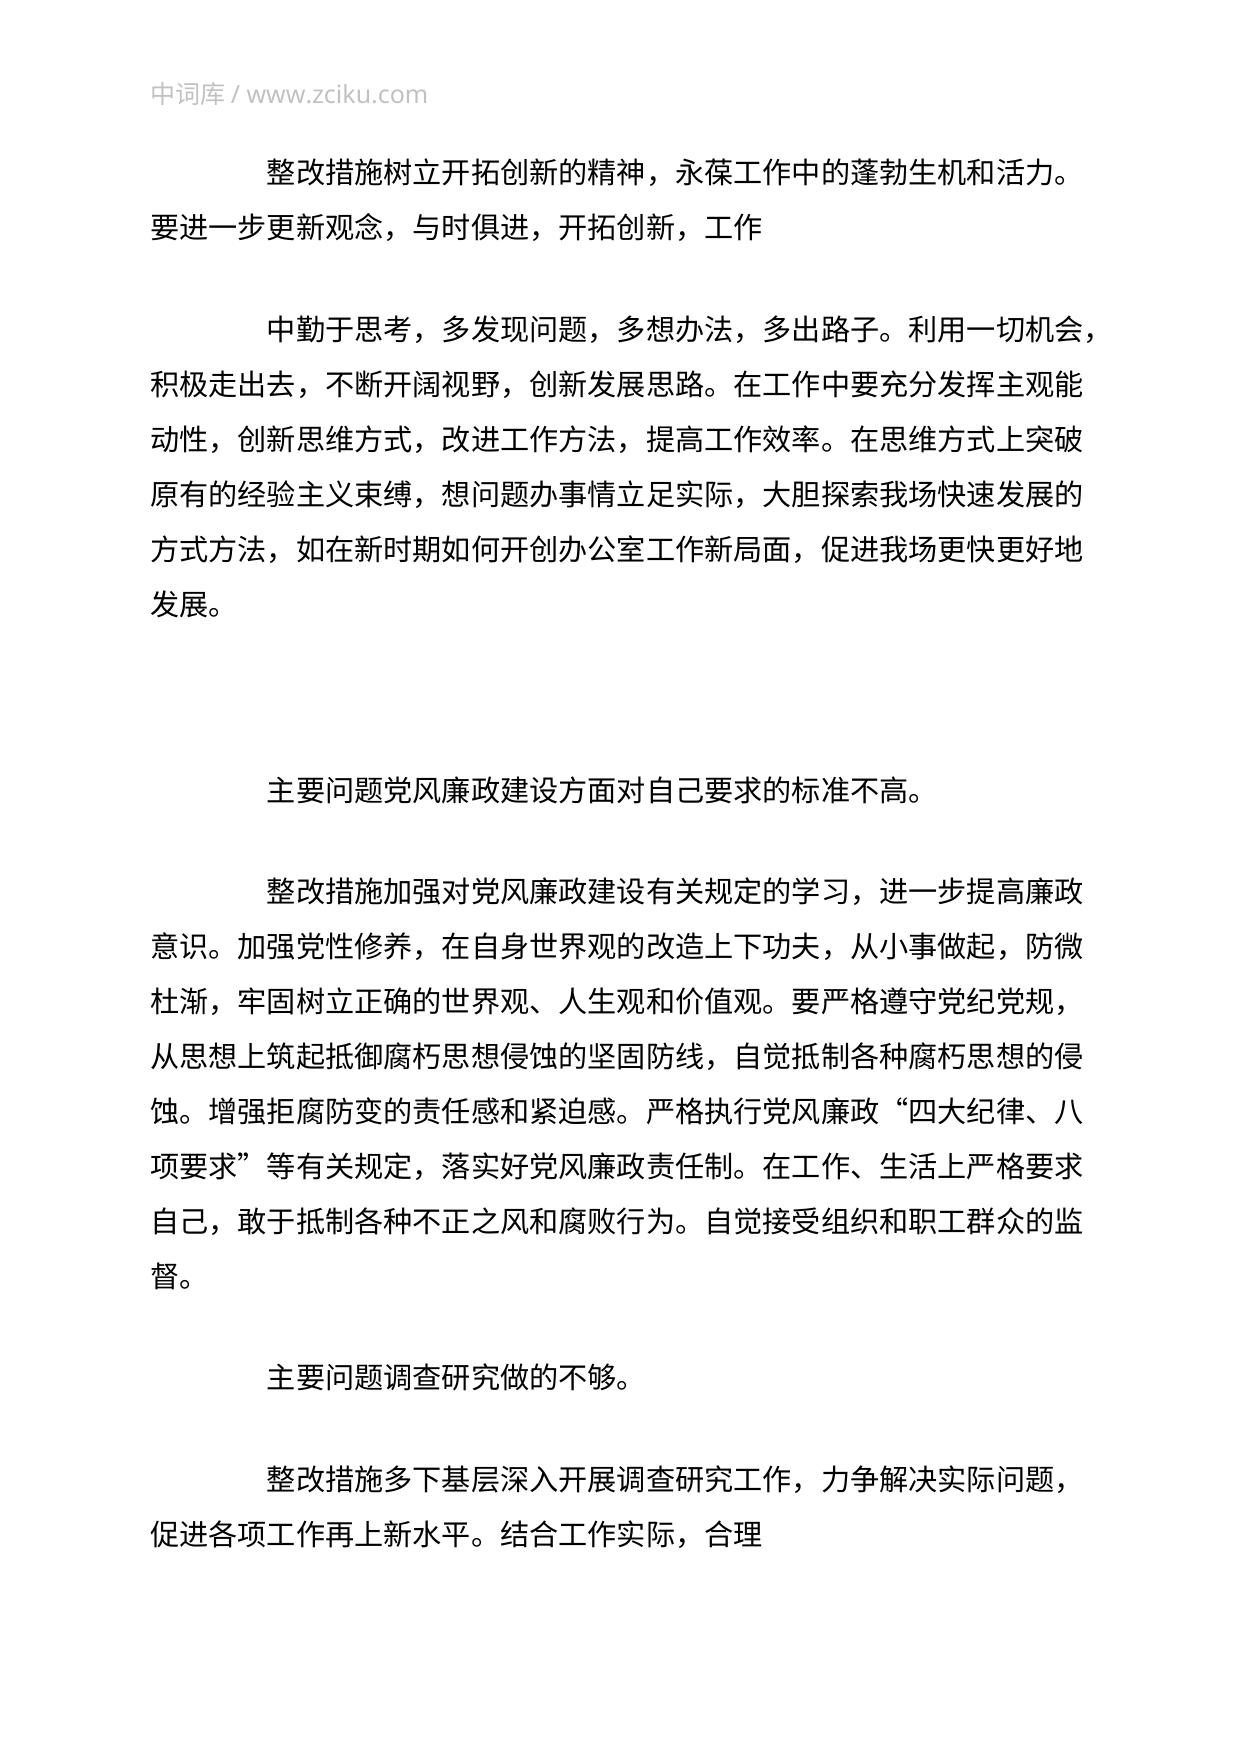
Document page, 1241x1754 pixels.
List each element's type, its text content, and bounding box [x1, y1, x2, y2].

text 整改措施多下基层深入开展调查研究工作，力争解决实际问题，促进各项工作再上新水平。结合工作实际，合理 [150, 1457, 1090, 1554]
text 整改措施加强对党风廉政建设有关规定的学习，进一步提高廉政意识。加强党性修养，在自身世界观的改造上下功夫，从小事做起，防微杜渐，牢固树立正确的世界观、人生观和价值观。要严格遵守党纪党规，从思想上筑起抵御腐朽思想侵蚀的坚固防线，自觉抵制各种腐朽思想的侵蚀。增强拒腐防变的责任感和紧迫感。严格执行党风廉政“四大纪律、八项要求”等有关规定，落实好党风廉政责任制。在工作、生活上严格要求自己，敢于抵制各种不正之风和腐败行为。自觉接受组织和职工群众的监督。 [150, 869, 1090, 1295]
text 主要问题调查研究做的不够。 [150, 1355, 1090, 1397]
text 主要问题党风廉政建设方面对自己要求的标准不高。 [150, 767, 1090, 809]
text 整改措施树立开拓创新的精神，永葆工作中的蓬勃生机和活力。要进一步更新观念，与时俱进，开拓创新，工作 [150, 150, 1090, 247]
text 中勤于思考，多发现问题，多想办法，多出路子。利用一切机会，积极走出去，不断开阔视野，创新发展思路。在工作中要充分发挥主观能动性，创新思维方式，改进工作方法，提高工作效率。在思维方式上突破原有的经验主义束缚，想问题办事情立足实际，大胆探索我场快速发展的方式方法，如在新时期如何开创办公室工作新局面，促进我场更快更好地发展。 [150, 307, 1090, 623]
